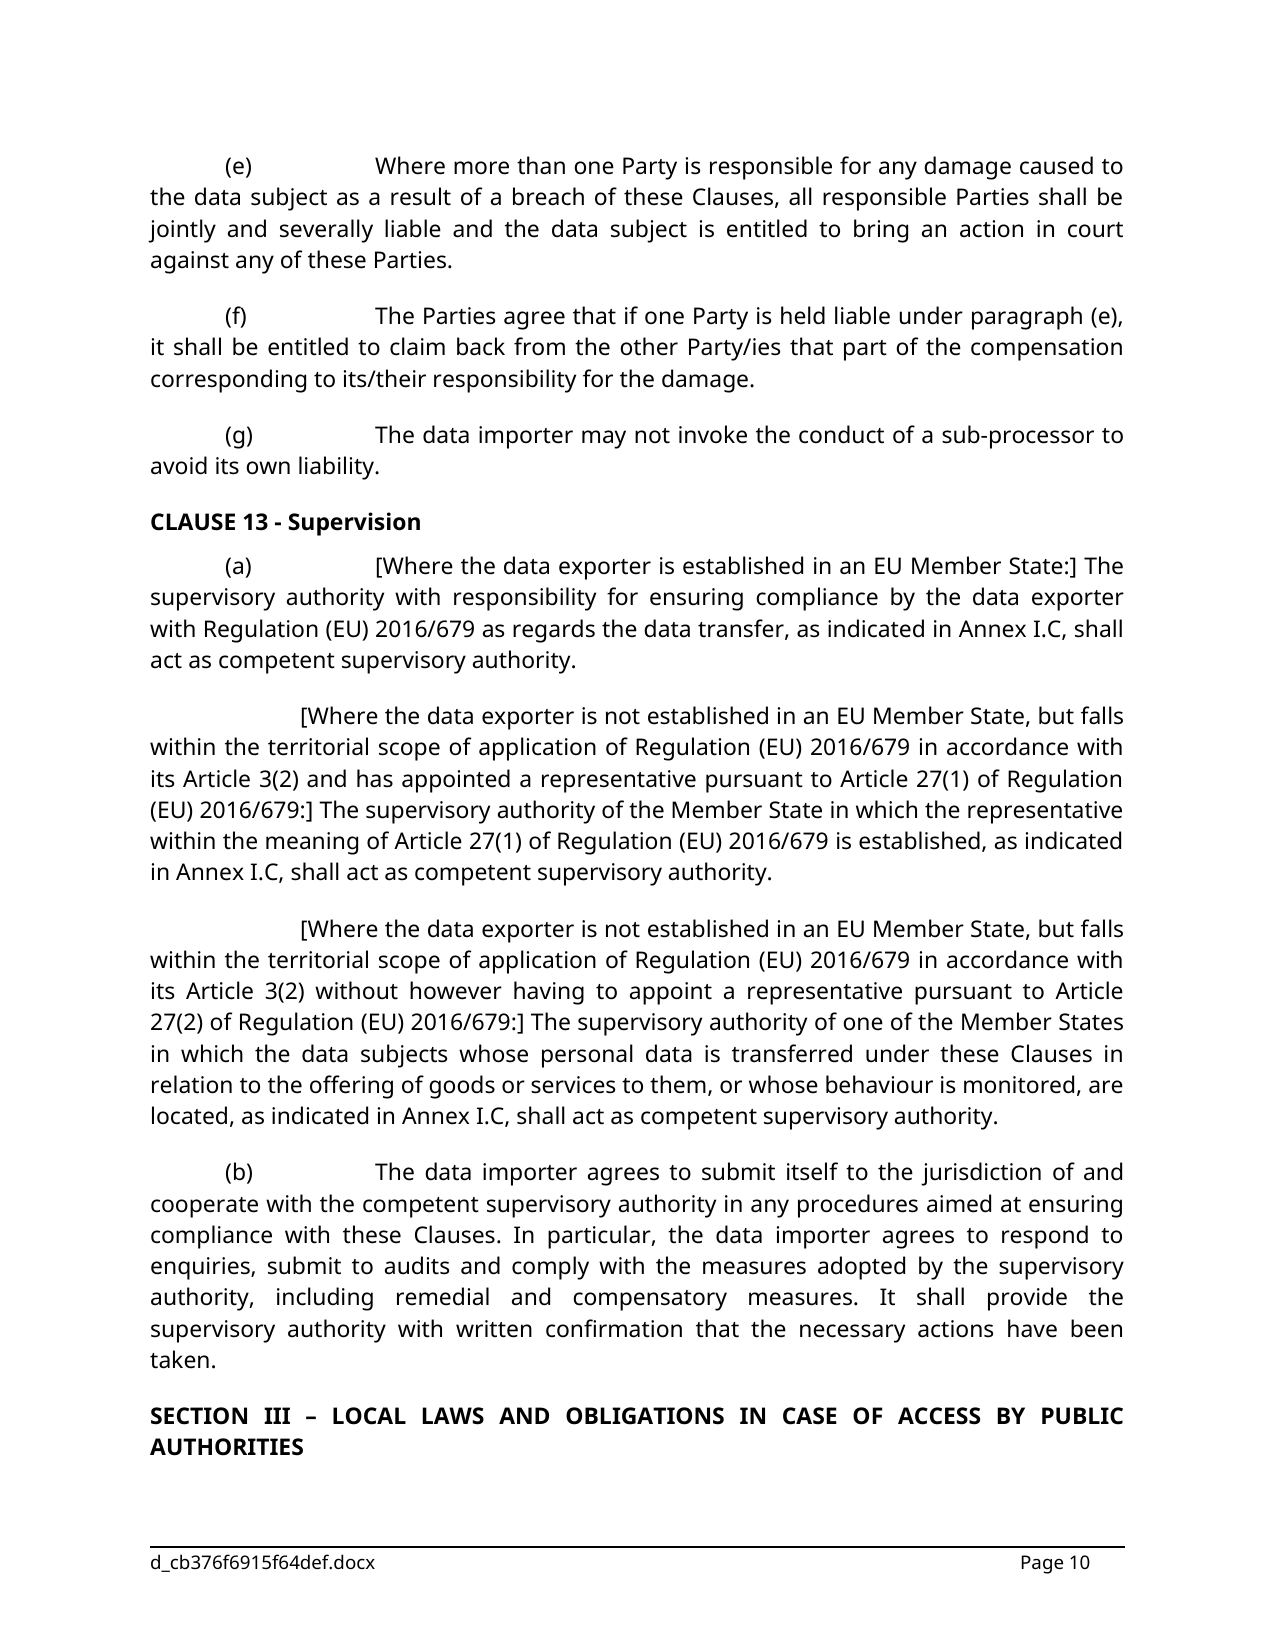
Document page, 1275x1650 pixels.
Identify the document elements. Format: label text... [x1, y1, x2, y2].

subtitle SECTION III – LOCAL LAWS AND OBLIGATIONS IN CASE OF ACCESS BY PUBLIC AUTHORITIES [150, 1400, 1125, 1462]
text The data importer may not invoke the conduct of a sub-processor to avoid its own liability. [150, 419, 1125, 481]
text Where more than one Party is responsible for any damage caused to the data subject as a result of a breach of these Clauses, all responsible Parties shall be jointly and severally liable and the data subject is entitled to bring an action in court against any of these Parties. [150, 150, 1125, 275]
list [Where the data exporter is established in an EU Member State:] The supervisory authority with responsibility for ensuring compliance by the data exporter with Regulation (EU) 2016/679 as regards the data transfer, as indicated in Annex I.C, shall act as competent supervisory authority. [150, 550, 1125, 675]
text [Where the data exporter is not established in an EU Member State, but falls within the territorial scope of application of Regulation (EU) 2016/679 in accordance with its Article 3(2) and has appointed a representative pursuant to Article 27(1) of Regulation (EU) 2016/679:] The supervisory authority of the Member State in which the representative within the meaning of Article 27(1) of Regulation (EU) 2016/679 is established, as indicated in Annex I.C, shall act as competent supervisory authority. [150, 700, 1125, 887]
text The Parties agree that if one Party is held liable under paragraph (e), it shall be entitled to claim back from the other Party/ies that part of the compensation corresponding to its/their responsibility for the damage. [150, 300, 1125, 394]
text The data importer agrees to submit itself to the jurisdiction of and cooperate with the competent supervisory authority in any procedures aimed at ensuring compliance with these Clauses. In particular, the data importer agrees to respond to enquiries, submit to audits and comply with the measures adopted by the supervisory authority, including remedial and compensatory measures. It shall provide the supervisory authority with written confirmation that the necessary actions have been taken. [150, 1156, 1125, 1375]
subtitle CLAUSE 13 - Supervision [150, 506, 1125, 537]
text [Where the data exporter is not established in an EU Member State, but falls within the territorial scope of application of Regulation (EU) 2016/679 in accordance with its Article 3(2) without however having to appoint a representative pursuant to Article 27(2) of Regulation (EU) 2016/679:] The supervisory authority of one of the Member States in which the data subjects whose personal data is transferred under these Clauses in relation to the offering of goods or services to them, or whose behaviour is monitored, are located, as indicated in Annex I.C, shall act as competent supervisory authority. [150, 912, 1125, 1131]
